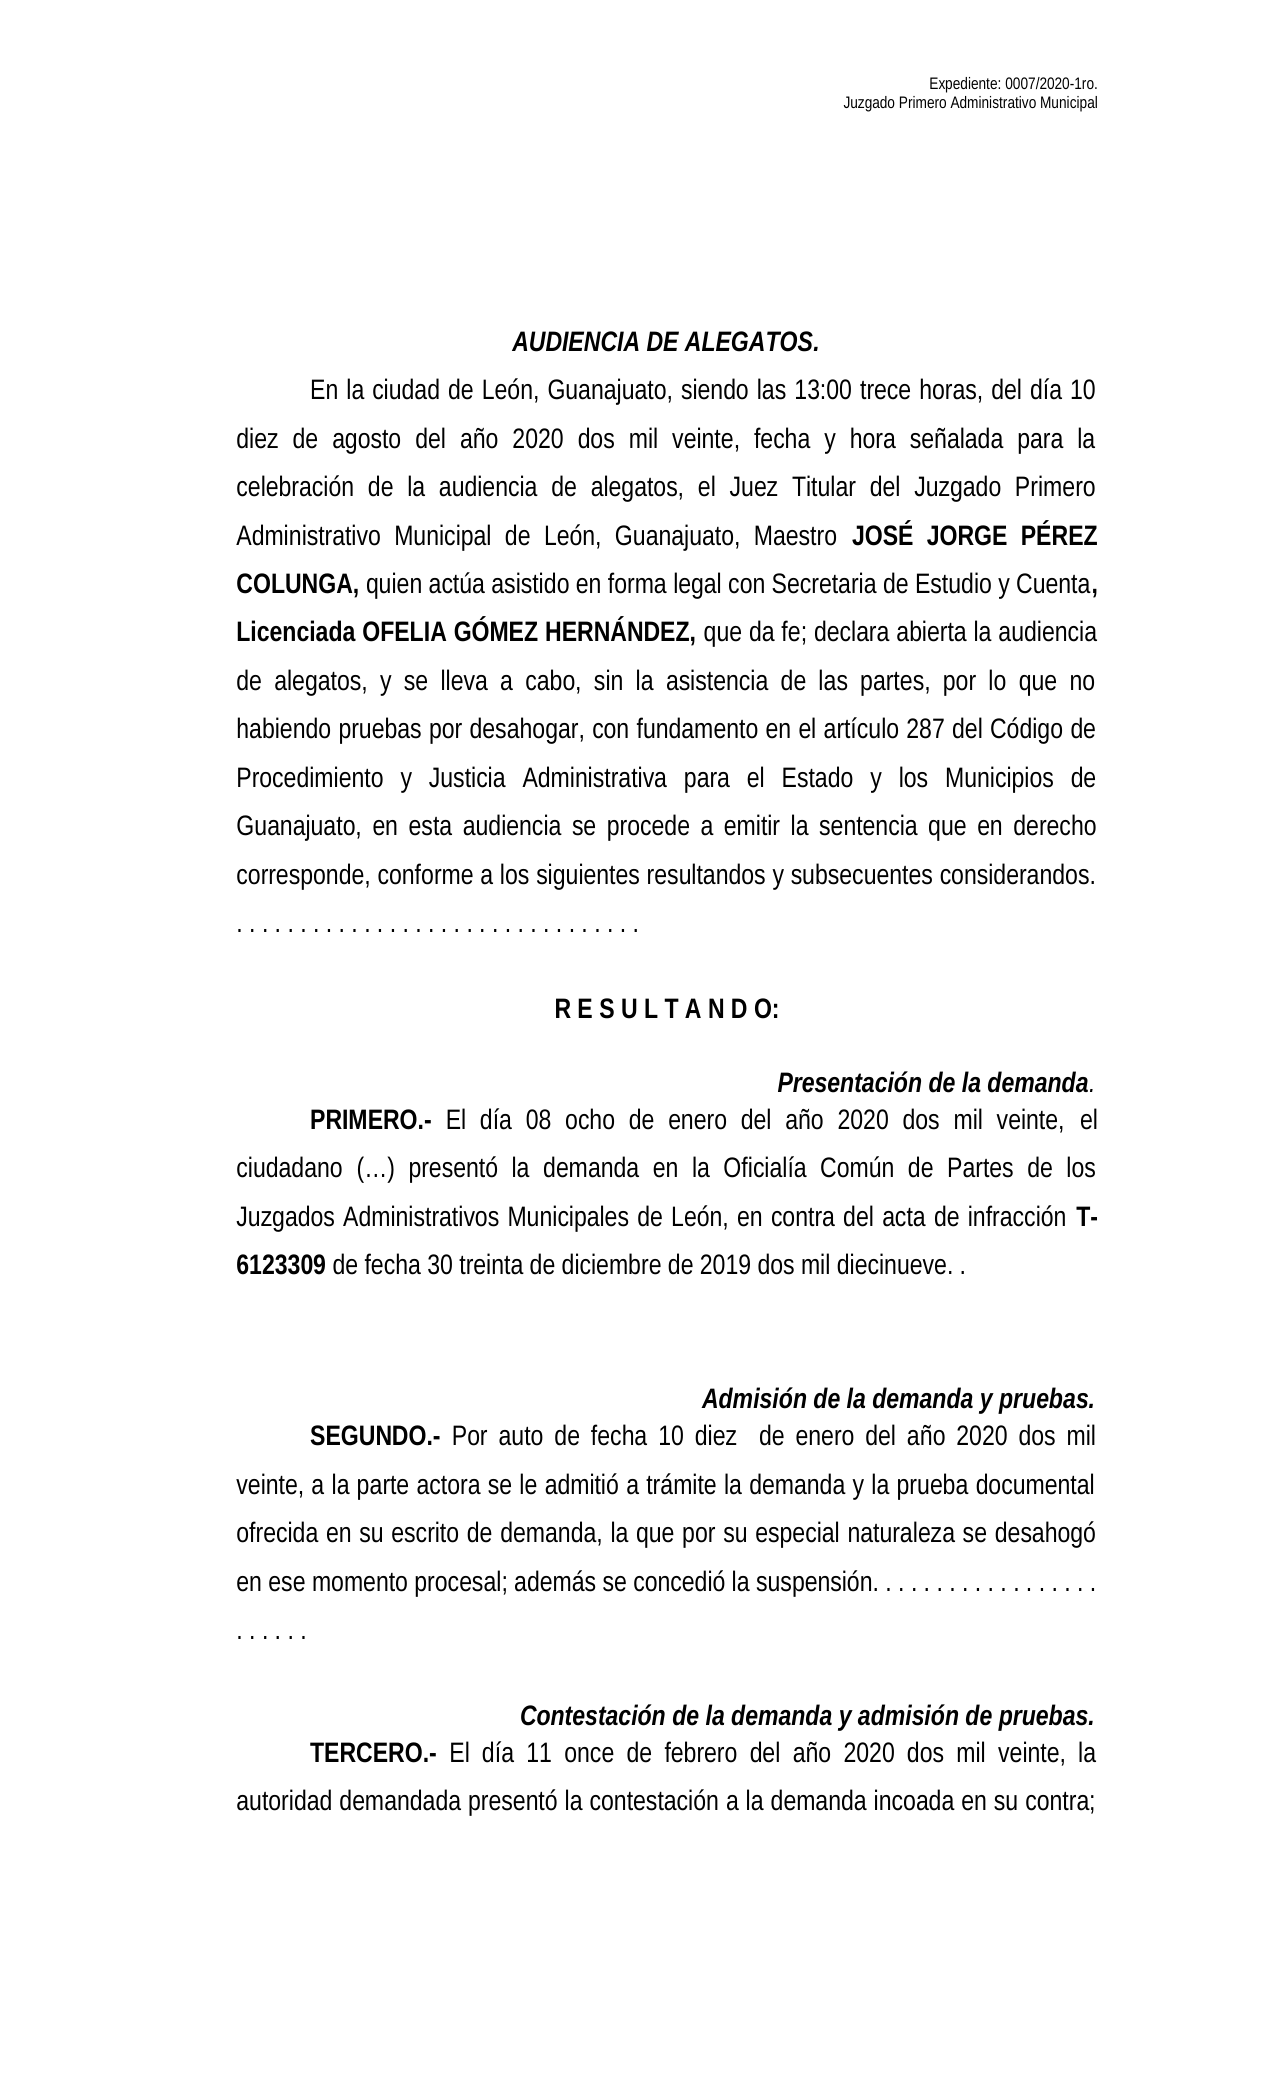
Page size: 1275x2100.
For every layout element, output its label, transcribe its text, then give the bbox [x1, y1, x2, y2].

text En la ciudad de León, Guanajuato, siendo las 13:00 trece horas, del día 10 diez de agosto del año 2020 dos mil veinte, fecha y hora señalada para la celebración de la audiencia de alegatos, el Juez Titular del Juzgado Primero Administrativo Municipal de León, Guanajuato, Maestro JOSÉ JORGE PÉREZ COLUNGA, quien actúa asistido en forma legal con Secretaria de Estudio y Cuenta, Licenciada OFELIA GÓMEZ HERNÁNDEZ, que da fe; declara abierta la audiencia de alegatos, y se lleva a cabo, sin la asistencia de las partes, por lo que no habiendo pruebas por desahogar, con fundamento en el artículo 287 del Código de Procedimiento y Justicia Administrativa para el Estado y los Municipios de Guanajuato, en esta audiencia se procede a emitir la sentencia que en derecho corresponde, conforme a los siguientes resultandos y subsecuentes considerandos. . . . . . . . . . . . . . . . . . . . . . . . . . . . . . . . . [236, 373, 1098, 938]
text PRIMERO.- El día 08 ocho de enero del año 2020 dos mil veinte, el ciudadano (…) presentó la demanda en la Oficialía Común de Partes de los Juzgados Administrativos Municipales de León, en contra del acta de infracción T-6123309 de fecha 30 treinta de diciembre de 2019 dos mil diecinueve. . [236, 1103, 1098, 1281]
text AUDIENCIA DE ALEGATOS. [236, 325, 1098, 357]
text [236, 1736, 1098, 1816]
text Contestación de la demanda y admisión de pruebas. [236, 1698, 1098, 1731]
text Presentación de la demanda. [236, 1066, 1098, 1098]
text R E S U L T A N D O: [236, 992, 1098, 1024]
text Admisión de la demanda y pruebas. [236, 1382, 1098, 1414]
text SEGUNDO.- Por auto de fecha 10 diez de enero del año 2020 dos mil veinte, a la parte actora se le admitió a trámite la demanda y la prueba documental ofrecida en su escrito de demanda, la que por su especial naturaleza se desahogó en ese momento procesal; además se concedió la suspensión. . . . . . . . . . . . . . . . . . . . . . . . [236, 1419, 1098, 1645]
